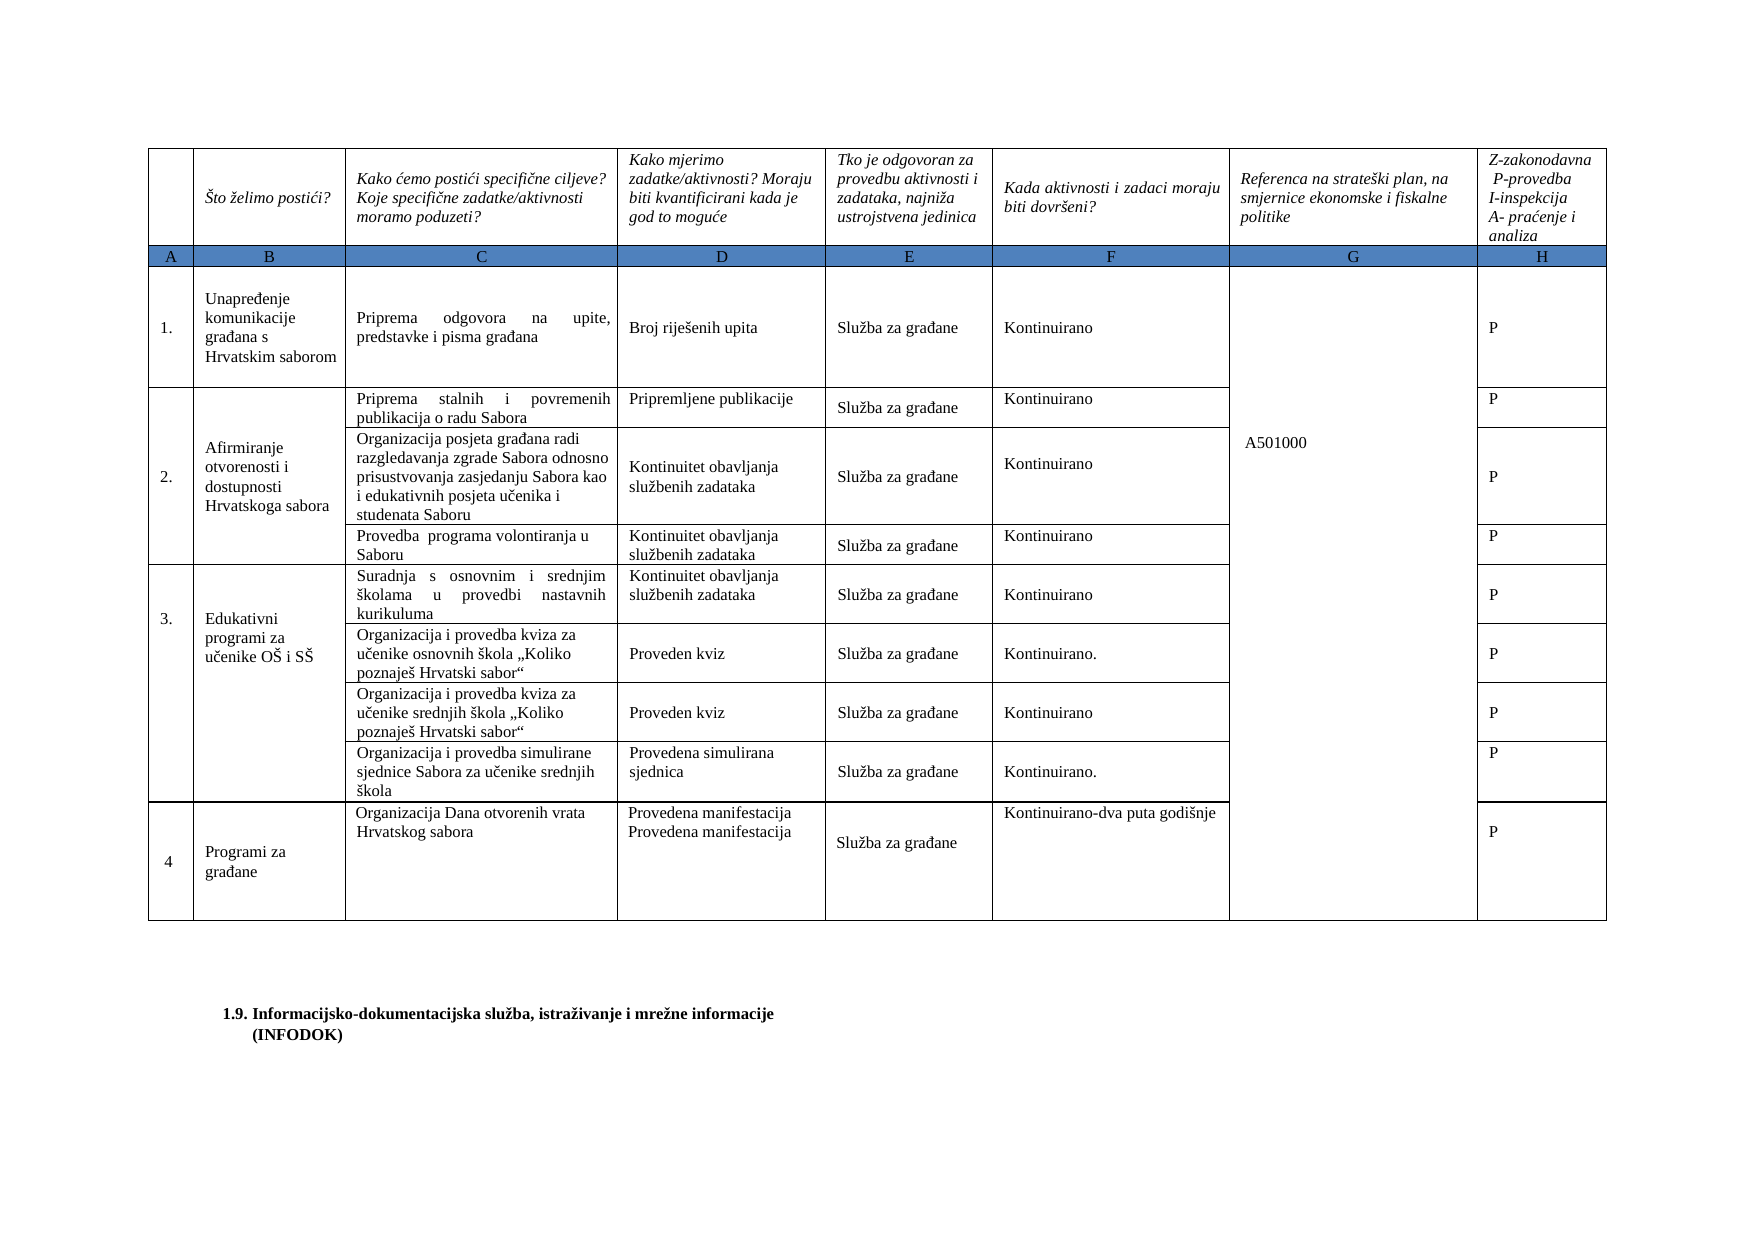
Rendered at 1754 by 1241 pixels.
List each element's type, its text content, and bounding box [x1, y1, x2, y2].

table_cell P [1478, 803, 1606, 920]
table_cell Kako mjerimo zadatke/aktivnosti? Moraju biti kvantificirani kada je god to moguće [618, 149, 825, 245]
table_cell Kontinuirano. [993, 624, 1229, 682]
table_cell 3. [149, 565, 193, 801]
list Informacijsko-dokumentacijska služba, istraživanje i mrežne informacije (INFODOK) [222, 1004, 794, 1043]
table_cell Organizacija Dana otvorenih vrata Hrvatskog sabora [346, 803, 617, 920]
table_cell P [1478, 525, 1606, 564]
table_cell Organizacija i provedba kviza za učenike osnovnih škola „Koliko poznaješ Hrvatski sabor“ [346, 624, 617, 682]
table_cell A501000 [1230, 267, 1477, 801]
table_cell Služba za građane [826, 565, 992, 623]
table_cell Kontinuirano. [993, 742, 1229, 801]
table_cell Organizacija i provedba kviza za učenike srednjih škola „Koliko poznaješ Hrvatski sabor“ [346, 683, 617, 741]
table_cell Služba za građane [826, 742, 992, 801]
table_cell P [1478, 742, 1606, 801]
table_cell Kontinuirano [993, 525, 1229, 564]
table_cell Programi za građane [194, 803, 345, 920]
table_cell Organizacija i provedba simulirane sjednice Sabora za učenike srednjih škola [346, 742, 617, 801]
table_cell Unapređenje komunikacije građana s Hrvatskim saborom [194, 267, 345, 387]
table_cell P [1478, 565, 1606, 623]
table_cell A [149, 246, 193, 266]
table_cell Organizacija posjeta građana radi razgledavanja zgrade Sabora odnosno prisustvovanja zasjedanju Sabora kao i edukativnih posjeta učenika i studenata Saboru [346, 428, 617, 524]
table_cell D [618, 246, 825, 266]
table_cell Što želimo postići? [194, 149, 345, 245]
table_cell Suradnja s osnovnim i srednjim školama u provedbi nastavnih kurikuluma [346, 565, 617, 623]
table_cell Afirmiranje otvorenosti i dostupnosti Hrvatskoga sabora [194, 388, 345, 564]
table_cell Broj riješenih upita [618, 267, 825, 387]
table_cell P [1478, 267, 1606, 387]
table_cell Služba za građane [826, 267, 992, 387]
table_cell Provedba programa volontiranja u Saboru [346, 525, 617, 564]
table_cell Pripremljene publikacije [618, 388, 825, 427]
table_cell P [1478, 428, 1606, 524]
table_cell Referenca na strateški plan, na smjernice ekonomske i fiskalne politike [1230, 149, 1477, 245]
table_cell Proveden kviz [618, 683, 825, 741]
table_cell P [1478, 683, 1606, 741]
table_cell Proveden kviz [618, 624, 825, 682]
table_cell Provedena manifestacija Provedena manifestacija [618, 803, 825, 920]
table_cell Kako ćemo postići specifične ciljeve? Koje specifične zadatke/aktivnosti moramo poduzeti? [346, 149, 617, 245]
table_cell Kontinuitet obavljanja službenih zadataka [618, 565, 825, 623]
table_cell Z-zakonodavna P-provedba I-inspekcija A- praćenje i analiza [1478, 149, 1606, 245]
table_cell F [993, 246, 1229, 266]
table_cell 2. [149, 388, 193, 564]
table_cell E [826, 246, 992, 266]
table_cell Edukativni programi za učenike OŠ i SŠ [194, 565, 345, 801]
table_cell Služba za građane [826, 803, 992, 920]
table_cell [149, 149, 193, 245]
table_cell C [346, 246, 617, 266]
table_cell 4 [149, 803, 193, 920]
table_cell P [1478, 624, 1606, 682]
table_cell Kontinuirano [993, 388, 1229, 427]
table_cell Kontinuirano [993, 683, 1229, 741]
table_cell Kontinuitet obavljanja službenih zadataka [618, 525, 825, 564]
table_cell Služba za građane [826, 428, 992, 524]
table_cell Provedena simulirana sjednica [618, 742, 825, 801]
table_cell Služba za građane [826, 683, 992, 741]
table_cell Kada aktivnosti i zadaci moraju biti dovršeni? [993, 149, 1229, 245]
table_cell Priprema odgovora na upite, predstavke i pisma građana [346, 267, 617, 387]
table_cell Kontinuirano [993, 428, 1229, 524]
table_cell [1230, 801, 1477, 920]
table_cell Kontinuirano [993, 565, 1229, 623]
table_cell G [1230, 246, 1477, 266]
table_cell H [1478, 246, 1606, 266]
table_cell Služba za građane [826, 388, 992, 427]
table_cell Kontinuirano [993, 267, 1229, 387]
table_cell Kontinuitet obavljanja službenih zadataka [618, 428, 825, 524]
table_cell B [194, 246, 345, 266]
table_cell Priprema stalnih i povremenih publikacija o radu Sabora [346, 388, 617, 427]
table_cell Služba za građane [826, 624, 992, 682]
table_cell Služba za građane [826, 525, 992, 564]
table_cell 1. [149, 267, 193, 387]
table_cell Tko je odgovoran za provedbu aktivnosti i zadataka, najniža ustrojstvena jedinica [826, 149, 992, 245]
table_cell Kontinuirano-dva puta godišnje [993, 803, 1229, 920]
table_cell P [1478, 388, 1606, 427]
